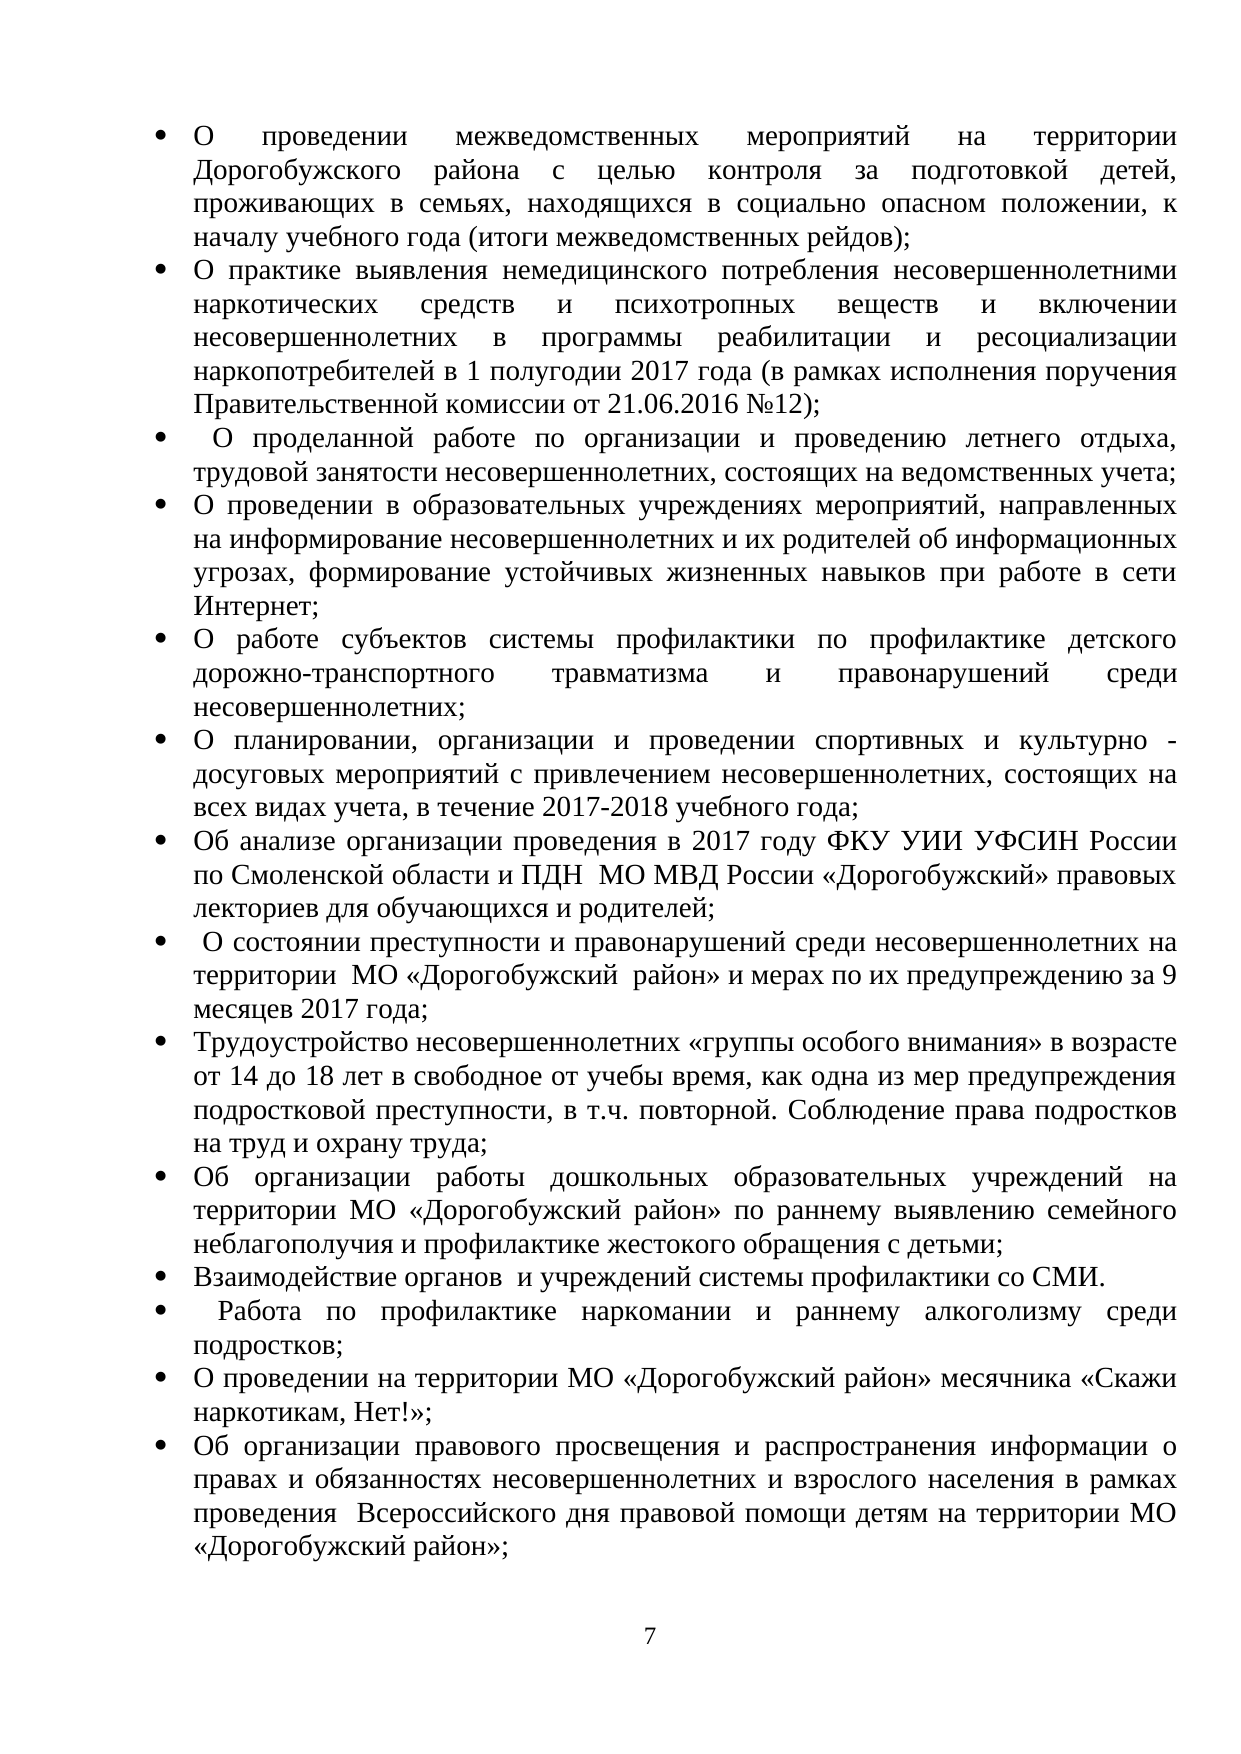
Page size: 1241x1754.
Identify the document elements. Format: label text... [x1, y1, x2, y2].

list Взаимодействие органов и учреждений системы профилактики со СМИ. [156, 1259, 1178, 1293]
list О проведении в образовательных учреждениях мероприятий, направленных на информирование несовершеннолетних и их родителей об информационных угрозах, формирование устойчивых жизненных навыков при работе в сети Интернет; [156, 487, 1178, 622]
list О состоянии преступности и правонарушений среди несовершеннолетних на территории МО «Дорогобужский район» и мерах по их предупреждению за 9 месяцев 2017 года; [156, 924, 1178, 1024]
list О проделанной работе по организации и проведению летнего отдыха, трудовой занятости несовершеннолетних, состоящих на ведомственных учета; [156, 420, 1178, 487]
list О проведении межведомственных мероприятий на территории Дорогобужского района с целью контроля за подготовкой детей, проживающих в семьях, находящихся в социально опасном положении, к началу учебного года (итоги межведомственных рейдов); [156, 118, 1178, 252]
list Об анализе организации проведения в 2017 году ФКУ УИИ УФСИН России по Смоленской области и ПДН МО МВД России «Дорогобужский» правовых лекториев для обучающихся и родителей; [156, 823, 1178, 924]
list Об организации правового просвещения и распространения информации о правах и обязанностях несовершеннолетних и взрослого населения в рамках проведения Всероссийского дня правовой помощи детям на территории МО «Дорогобужский район»; [156, 1428, 1178, 1562]
list О работе субъектов системы профилактики по профилактике детского дорожно-транспортного травматизма и правонарушений среди несовершеннолетних; [156, 622, 1178, 722]
list Трудоустройство несовершеннолетних «группы особого внимания» в возрасте от 14 до 18 лет в свободное от учебы время, как одна из мер предупреждения подростковой преступности, в т.ч. повторной. Соблюдение права подростков на труд и охрану труда; [156, 1024, 1178, 1159]
list Работа по профилактике наркомании и раннему алкоголизму среди подростков; [156, 1293, 1178, 1360]
list О планировании, организации и проведении спортивных и культурно - досуговых мероприятий с привлечением несовершеннолетних, состоящих на всех видах учета, в течение 2017-2018 учебного года; [156, 722, 1178, 823]
list Об организации работы дошкольных образовательных учреждений на территории МО «Дорогобужский район» по раннему выявлению семейного неблагополучия и профилактике жестокого обращения с детьми; [156, 1159, 1178, 1259]
list О практике выявления немедицинского потребления несовершеннолетними наркотических средств и психотропных веществ и включении несовершеннолетних в программы реабилитации и ресоциализации наркопотребителей в 1 полугодии 2017 года (в рамках исполнения поручения Правительственной комиссии от 21.06.2016 №12); [156, 252, 1178, 420]
list О проведении на территории МО «Дорогобужский район» месячника «Скажи наркотикам, Нет!»; [156, 1360, 1178, 1428]
